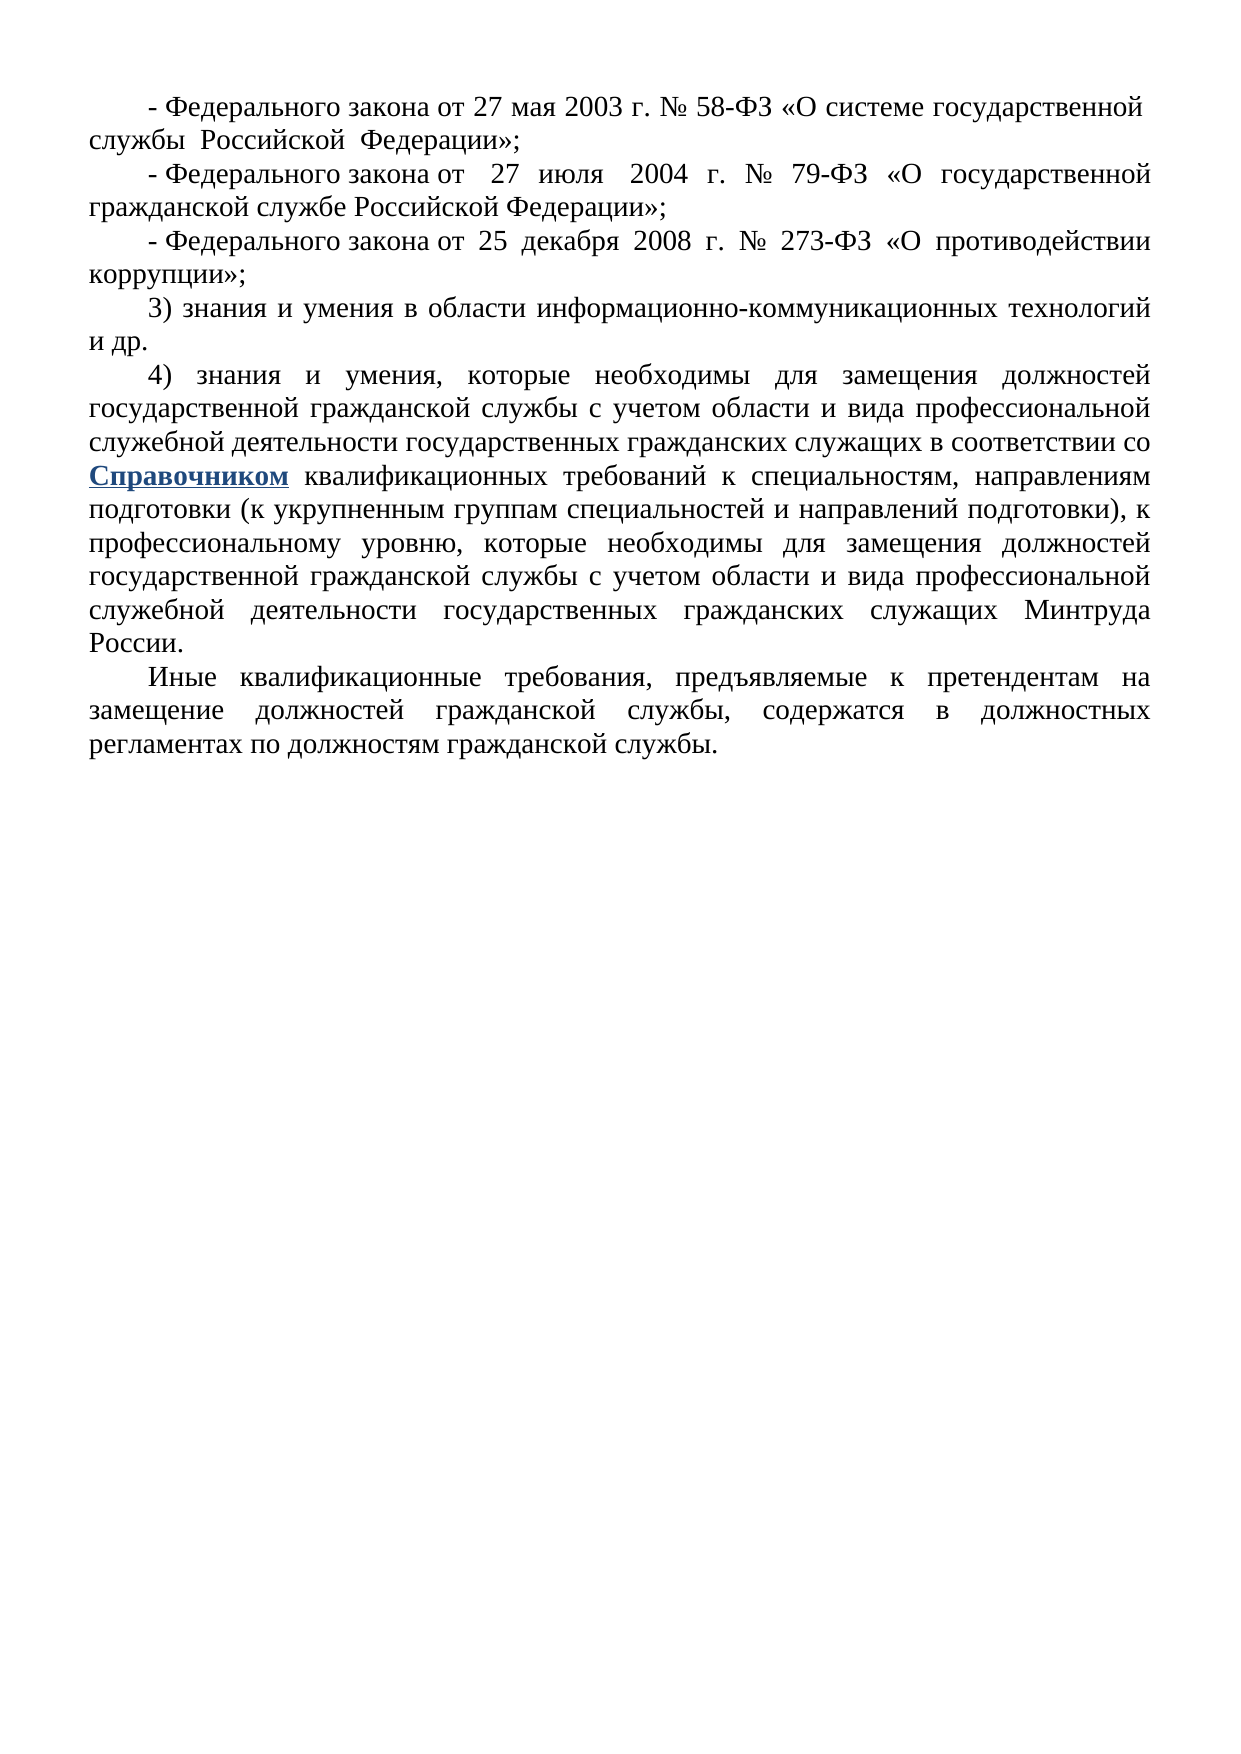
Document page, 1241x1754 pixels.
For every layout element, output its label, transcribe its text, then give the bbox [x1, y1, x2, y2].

text - Федерального закона от 27 мая 2003 г. № 58-ФЗ «О системе государственной службы Российской Федерации»; [89, 89, 1152, 156]
text 4) знания и умения, которые необходимы для замещения должностей государственной гражданской службы с учетом области и вида профессиональной служебной деятельности государственных гражданских служащих в соответствии со Справочником квалификационных требований к специальностям, направлениям подготовки (к укрупненным группам специальностей и направлений подготовки), к профессиональному уровню, которые необходимы для замещения должностей государственной гражданской службы с учетом области и вида профессиональной служебной деятельности государственных гражданских служащих Минтруда России. [89, 357, 1152, 659]
text - Федерального закона от 25 декабря 2008 г. № 273-ФЗ «О противодействии коррупции»; [89, 223, 1152, 290]
text - Федерального закона от 27 июля 2004 г. № 79-ФЗ «О государственной гражданской службе Российской Федерации»; [89, 156, 1152, 223]
text 3) знания и умения в области информационно-коммуникационных технологий и др. [89, 290, 1152, 357]
text Иные квалификационные требования, предъявляемые к претендентам на замещение должностей гражданской службы, содержатся в должностных регламентах по должностям гражданской службы. [89, 659, 1152, 759]
